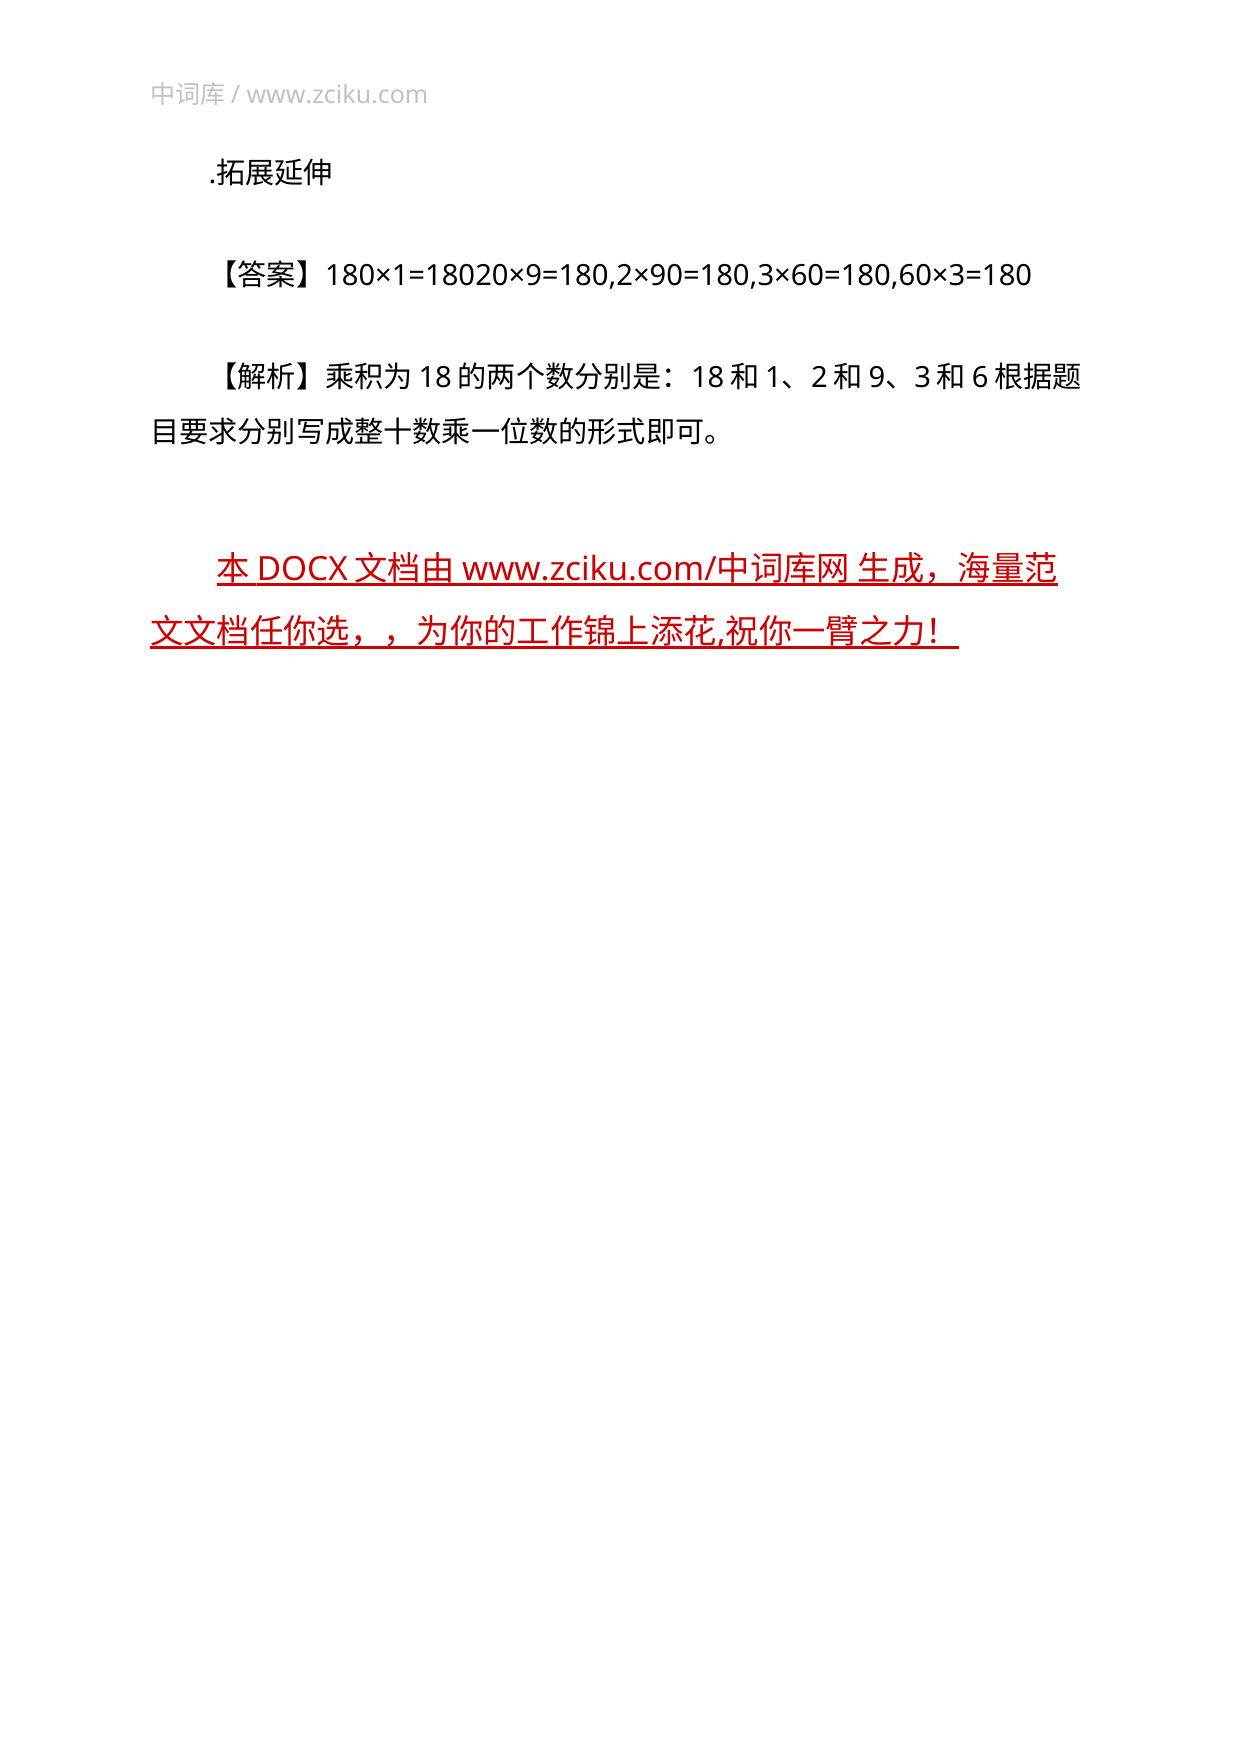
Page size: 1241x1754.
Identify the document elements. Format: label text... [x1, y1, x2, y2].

text 【答案】180×1=18020×9=180,2×90=180,3×60=180,60×3=180 [150, 252, 1090, 294]
text .拓展延伸 [150, 150, 1090, 192]
text 本DOCX文档由 www.zciku.com/中词库网 生成，海量范文文档任你选，，为你的工作锦上添花,祝你一臂之力！ [150, 542, 1090, 653]
text 【解析】乘积为18的两个数分别是：18和1、2和9、3和6根据题目要求分别写成整十数乘一位数的形式即可。 [150, 354, 1090, 451]
